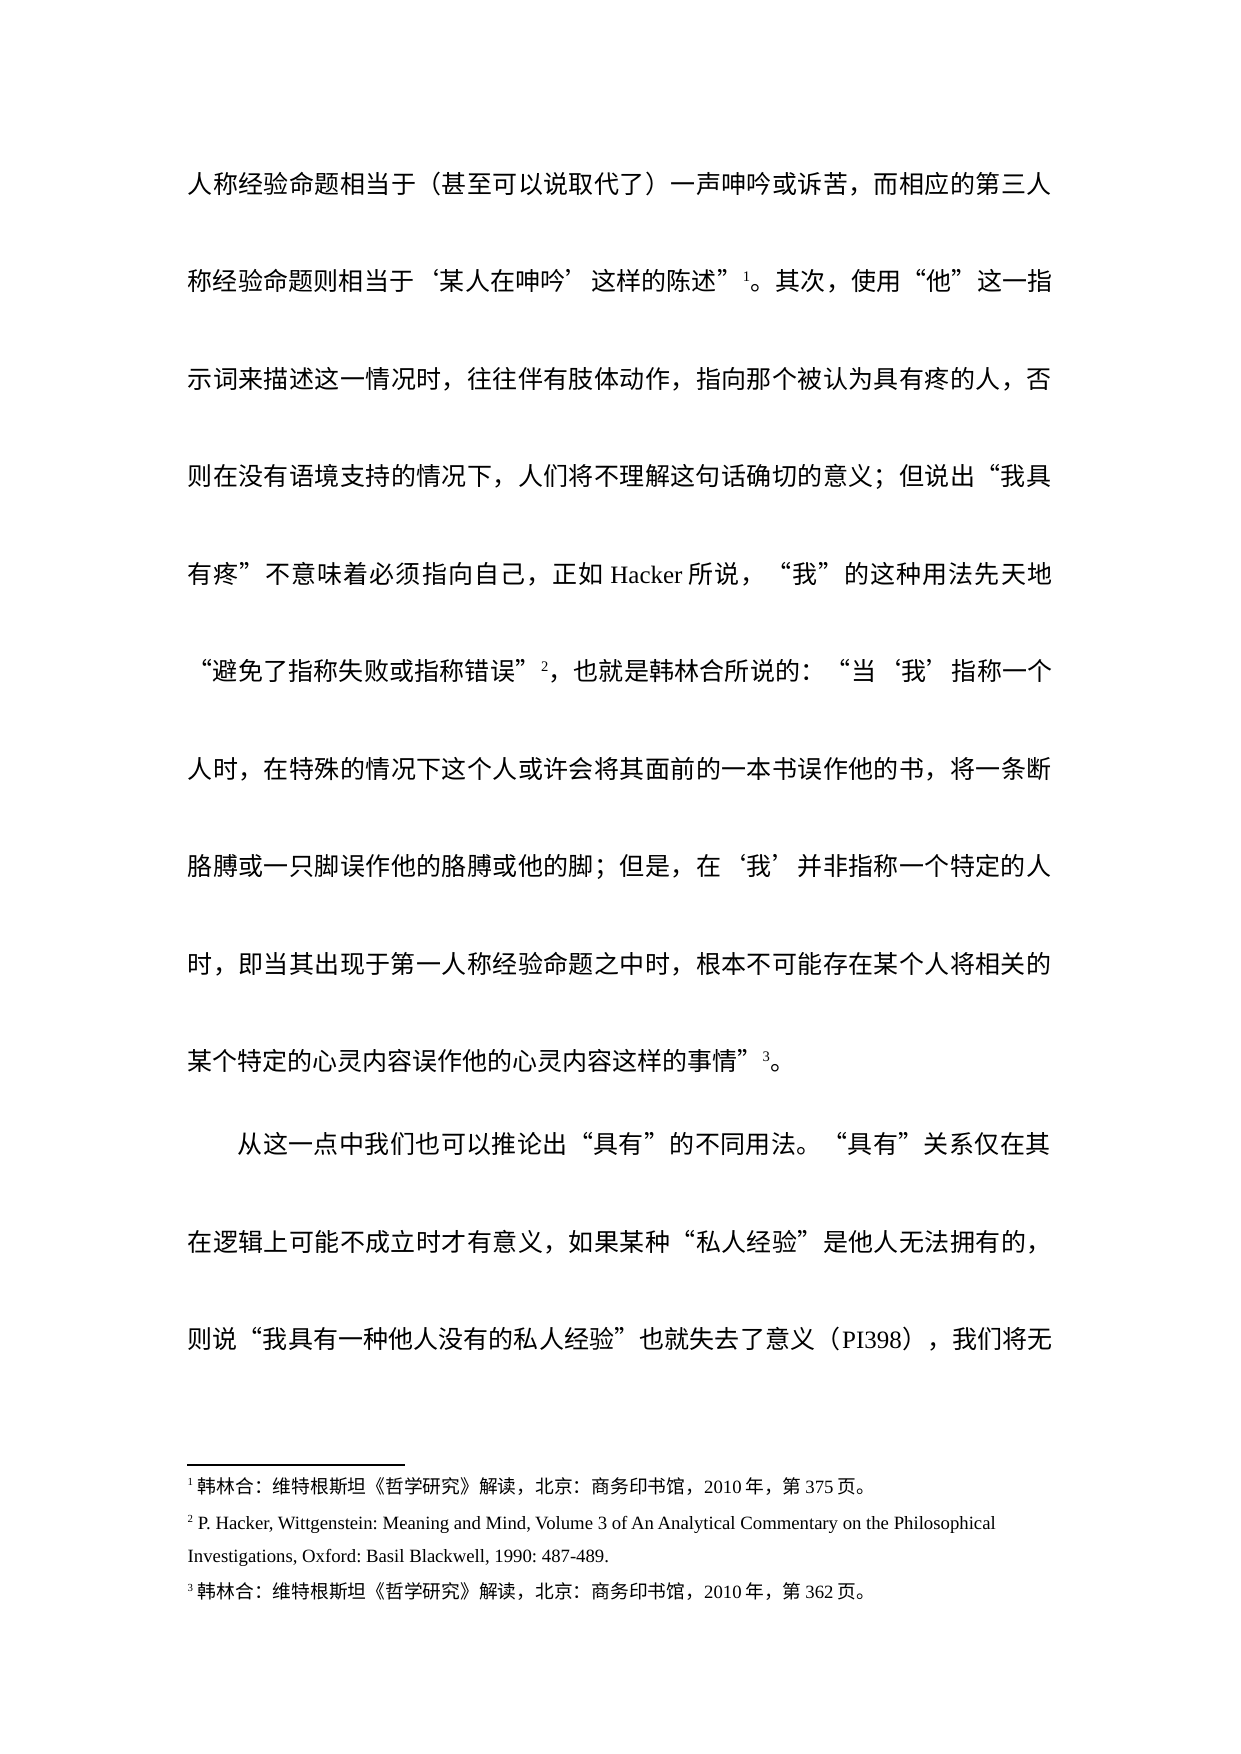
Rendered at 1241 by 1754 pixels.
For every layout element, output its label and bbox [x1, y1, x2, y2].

text [187, 150, 1053, 1092]
text [187, 1111, 1053, 1371]
